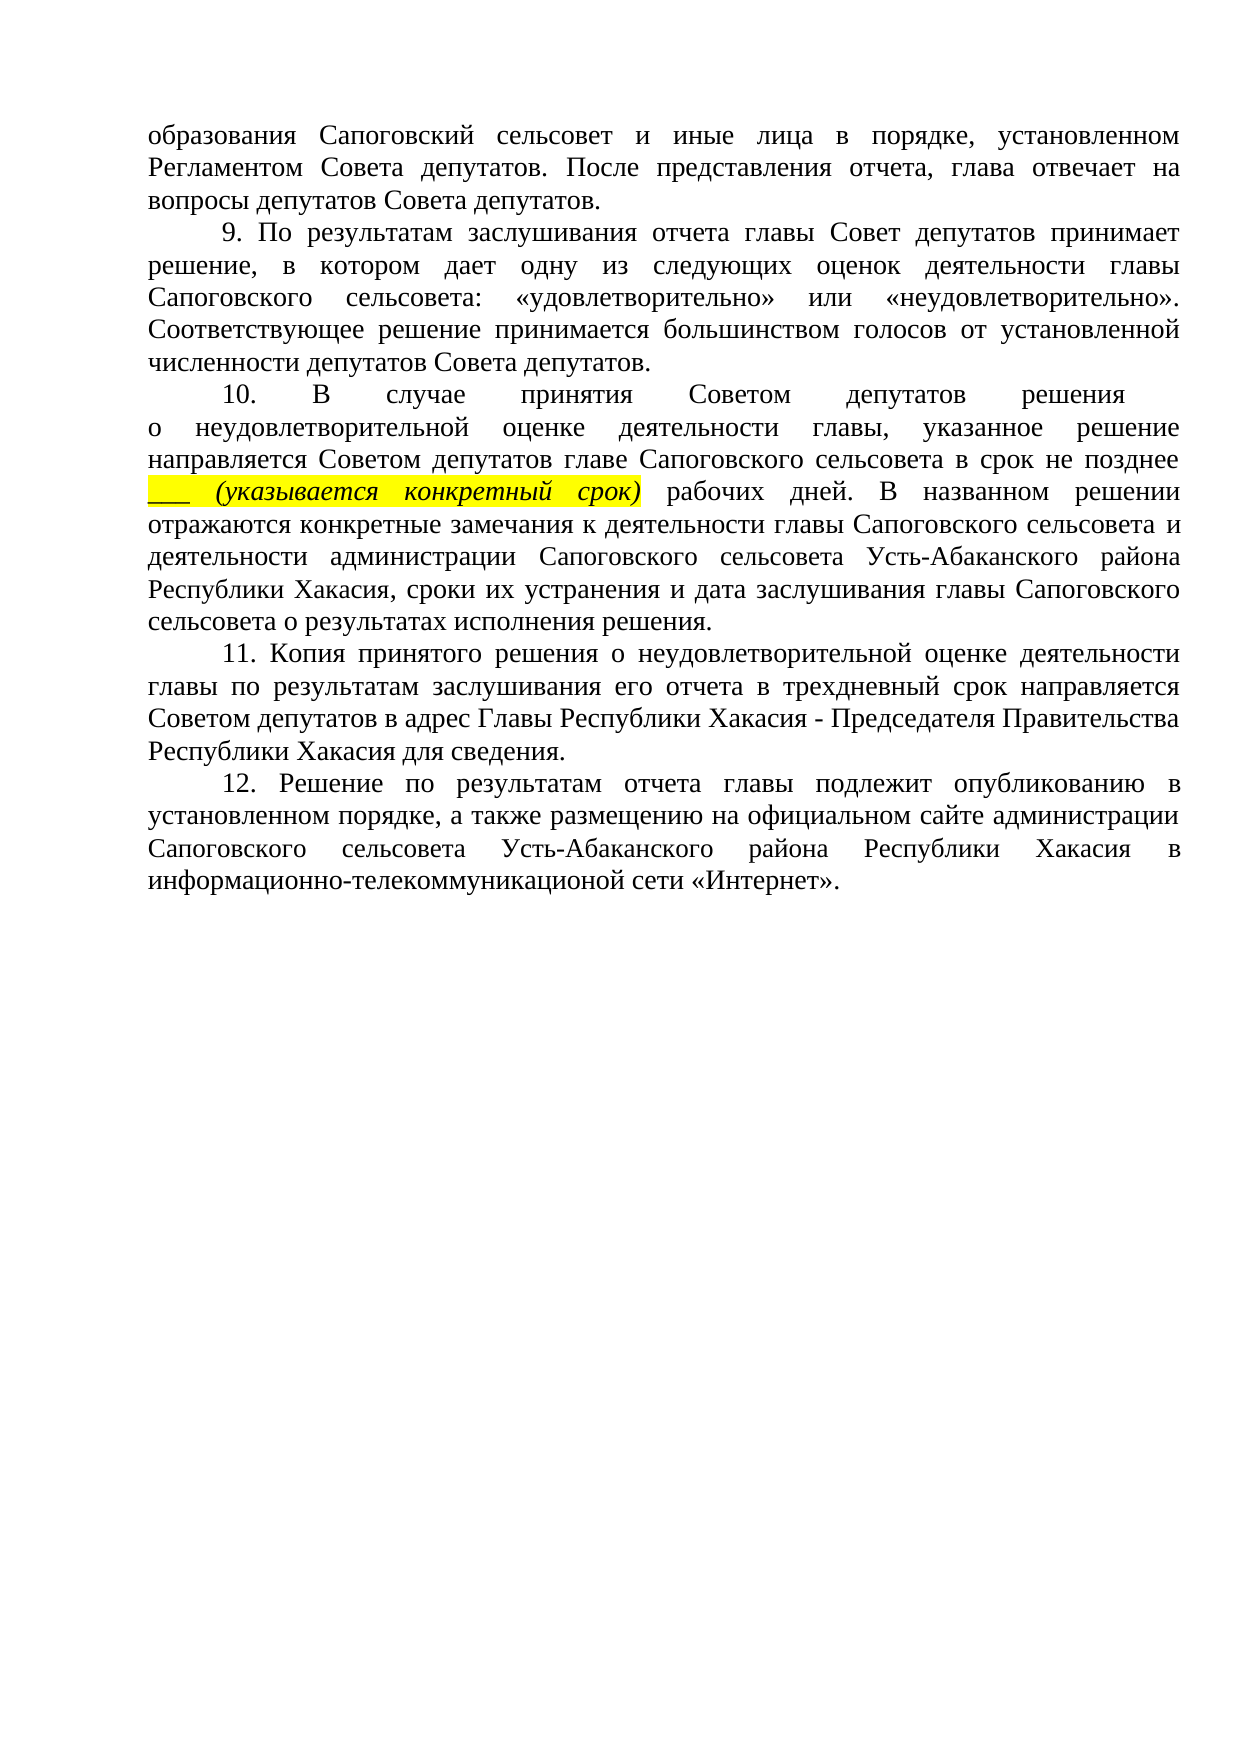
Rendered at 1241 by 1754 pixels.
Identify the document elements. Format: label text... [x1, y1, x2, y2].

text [148, 118, 1181, 215]
text 11. Копия принятого решения о неудовлетворительной оценке деятельности главы по результатам заслушивания его отчета в трехдневный срок направляется Советом депутатов в адрес Главы Республики Хакасия - Председателя Правительства Республики Хакасия для сведения. [148, 636, 1181, 766]
text 12. Решение по результатам отчета главы подлежит опубликованию в установленном порядке, а также размещению на официальном сайте администрации Сапоговского сельсовета Усть-Абаканского района Республики Хакасия в информационно-телекоммуникационой сети «Интернет». [148, 766, 1181, 896]
text 10. В случае принятия Советом депутатов решения о неудовлетворительной оценке деятельности главы, указанное решение направляется Советом депутатов главе Сапоговского сельсовета в срок не позднее ___ (указывается конкретный срок) рабочих дней. В названном решении отражаются конкретные замечания к деятельности главы Сапоговского сельсовета и деятельности администрации Сапоговского сельсовета Усть-Абаканского района Республики Хакасия, сроки их устранения и дата заслушивания главы Сапоговского сельсовета о результатах исполнения решения. [148, 377, 1181, 636]
text 9. По результатам заслушивания отчета главы Совет депутатов принимает решение, в котором дает одну из следующих оценок деятельности главы Сапоговского сельсовета: «удовлетворительно» или «неудовлетворительно». Соответствующее решение принимается большинством голосов от установленной численности депутатов Совета депутатов. [148, 215, 1181, 377]
